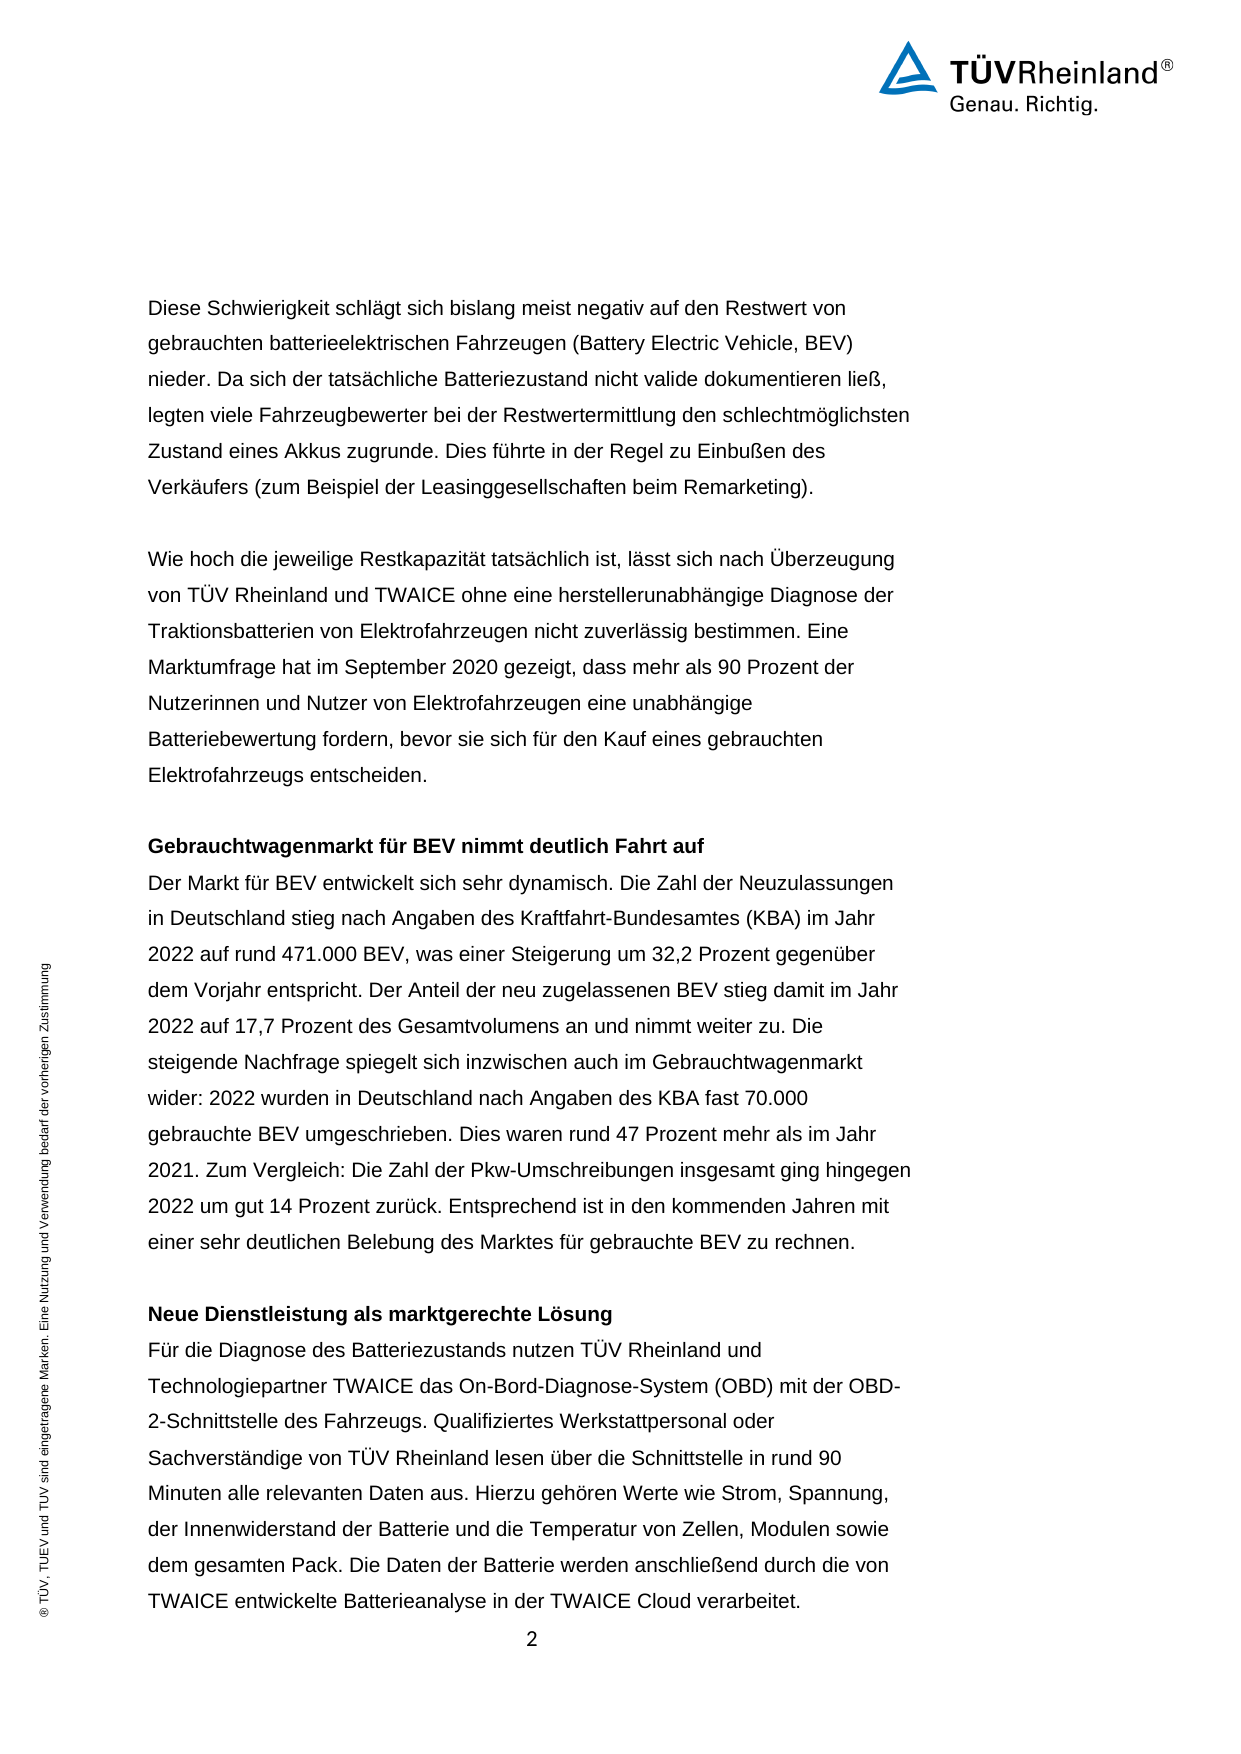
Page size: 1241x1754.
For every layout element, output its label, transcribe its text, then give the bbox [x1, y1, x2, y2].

text Wie hoch die jeweilige Restkapazität tatsächlich ist, lässt sich nach Überzeugung von TÜV Rheinland und TWAICE ohne eine herstellerunabhängige Diagnose der Traktionsbatterien von Elektrofahrzeugen nicht zuverlässig bestimmen. Eine Marktumfrage hat im September 2020 gezeigt, dass mehr als 90 Prozent der Nutzerinnen und Nutzer von Elektrofahrzeugen eine unabhängige Batteriebewertung fordern, bevor sie sich für den Kauf eines gebrauchten Elektrofahrzeugs entscheiden. [148, 547, 916, 786]
text Neue Dienstleistung als marktgerechte Lösung [148, 1302, 916, 1326]
text Der Markt für BEV entwickelt sich sehr dynamisch. Die Zahl der Neuzulassungen in Deutschland stieg nach Angaben des Kraftfahrt-Bundesamtes (KBA) im Jahr 2022 auf rund 471.000 BEV, was einer Steigerung um 32,2 Prozent gegenüber dem Vorjahr entspricht. Der Anteil der neu zugelassenen BEV stieg damit im Jahr 2022 auf 17,7 Prozent des Gesamtvolumens an und nimmt weiter zu. Die steigende Nachfrage spiegelt sich inzwischen auch im Gebrauchtwagenmarkt wider: 2022 wurden in Deutschland nach Angaben des KBA fast 70.000 gebrauchte BEV umgeschrieben. Dies waren rund 47 Prozent mehr als im Jahr 2021. Zum Vergleich: Die Zahl der Pkw-Umschreibungen insgesamt ging hingegen 2022 um gut 14 Prozent zurück. Entsprechend ist in den kommenden Jahren mit einer sehr deutlichen Belebung des Marktes für gebrauchte BEV zu rechnen. [148, 870, 916, 1254]
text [148, 1337, 916, 1613]
text Diese Schwierigkeit schlägt sich bislang meist negativ auf den Restwert von gebrauchten batterieelektrischen Fahrzeugen (Battery Electric Vehicle, BEV) nieder. Da sich der tatsächliche Batteriezustand nicht valide dokumentieren ließ, legten viele Fahrzeugbewerter bei der Restwertermittlung den schlechtmöglichsten Zustand eines Akkus zugrunde. Dies führte in der Regel zu Einbußen des Verkäufers (zum Beispiel der Leasinggesellschaften beim Remarketing). [148, 295, 916, 499]
picture [878, 40, 1174, 116]
text Gebrauchtwagenmarkt für BEV nimmt deutlich Fahrt auf [148, 834, 916, 858]
